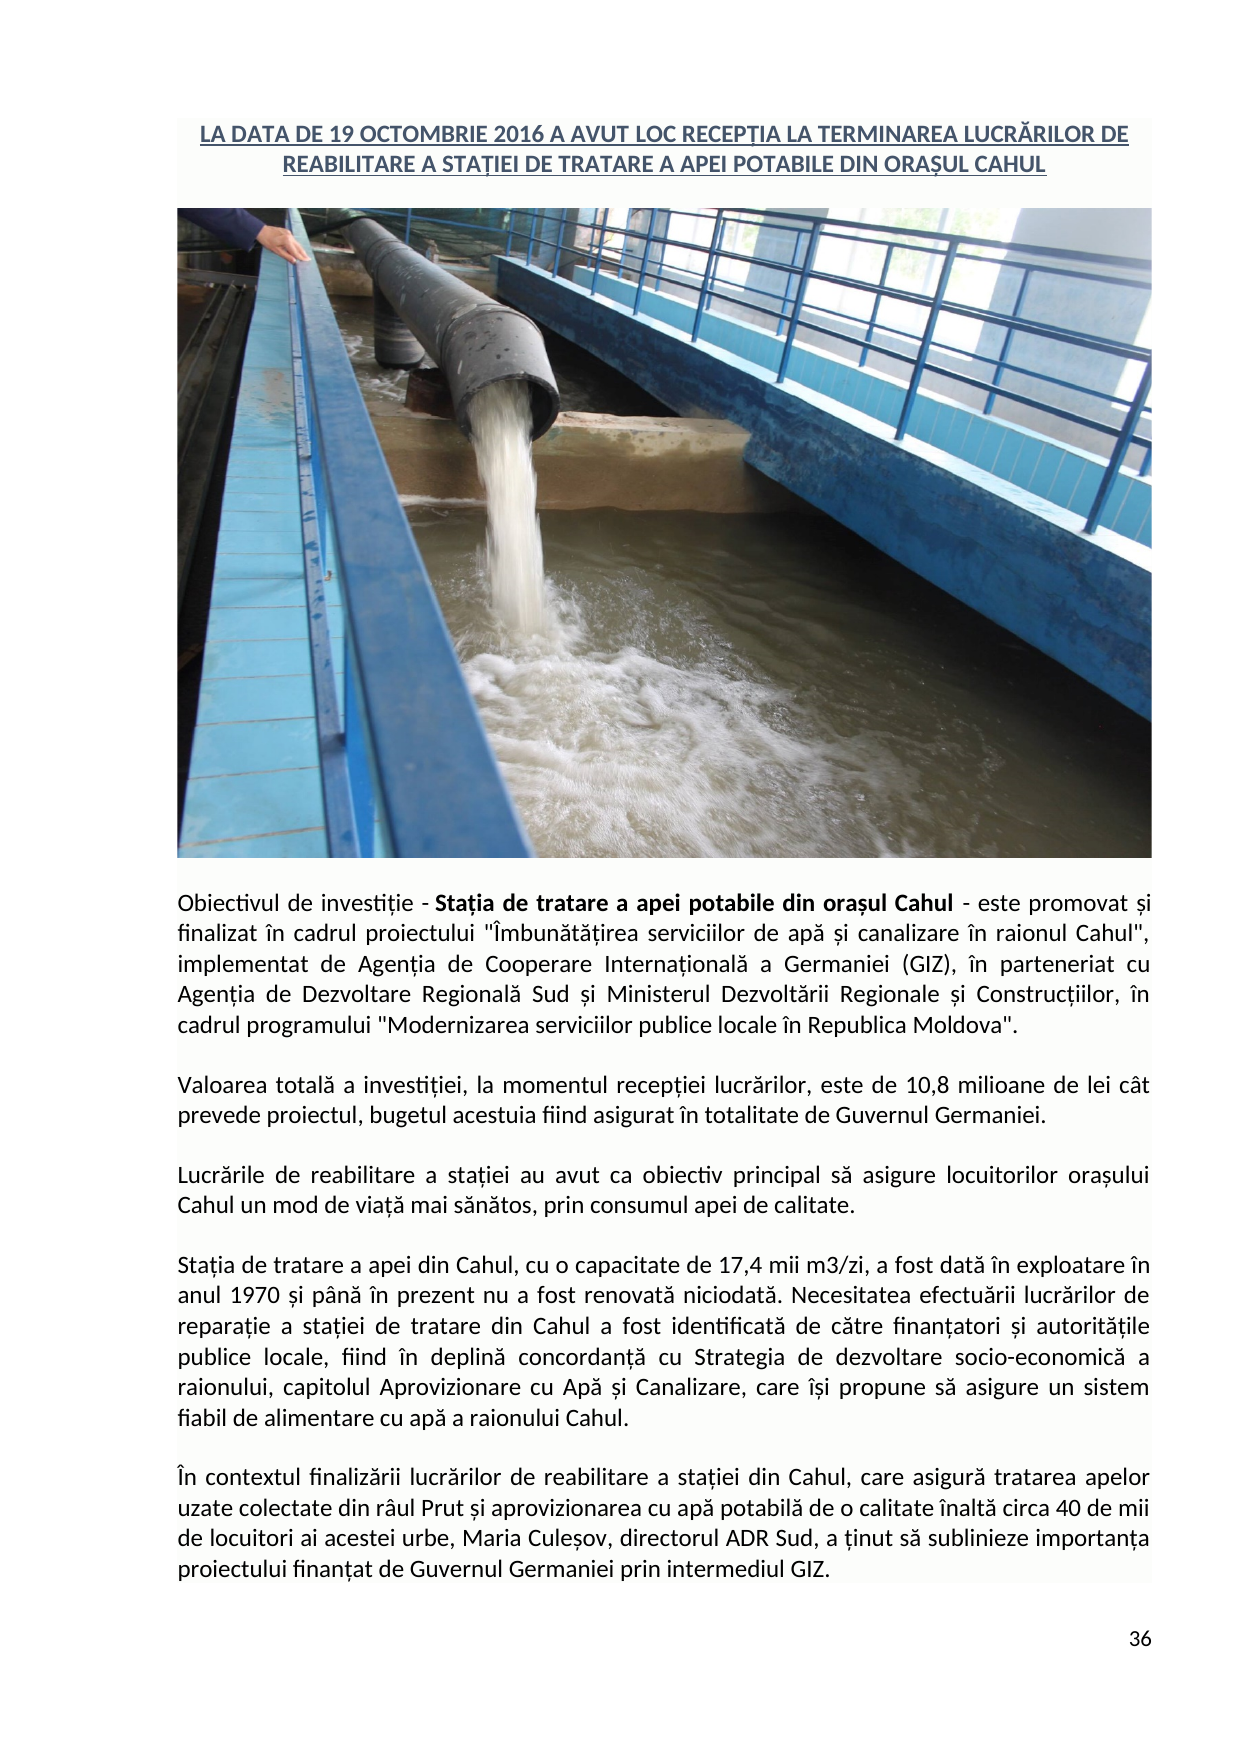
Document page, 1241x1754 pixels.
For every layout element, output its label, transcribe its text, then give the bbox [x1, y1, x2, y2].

text Valoarea totală a investiţiei, la momentul recepţiei lucrărilor, este de 10,8 milioane de lei cât prevede proiectul, bugetul acestuia fiind asigurat în totalitate de Guvernul Germaniei. [177, 1069, 1152, 1130]
text Lucrările de reabilitare a stației au avut ca obiectiv principal să asigure locuitorilor orașului Cahul un mod de viață mai sănătos, prin consumul apei de calitate. [177, 1159, 1152, 1220]
text LA DATA DE 19 OCTOMBRIE 2016 A AVUT LOC RECEPȚIA LA TERMINAREA LUCRĂRILOR DE REABILITARE A STAȚIEI DE TRATARE A APEI POTABILE DIN ORAȘUL CAHUL [177, 118, 635, 179]
picture [177, 208, 1152, 858]
text Obiectivul de investiţie - Stația de tratare a apei potabile din orașul Cahul - este promovat şi finalizat în cadrul proiectului "Îmbunătățirea serviciilor de apă și canalizare în raionul Cahul", implementat de Agenția de Cooperare Internațională a Germaniei (GIZ), în parteneriat cu Agenția de Dezvoltare Regională Sud și Ministerul Dezvoltării Regionale și Construcțiilor, în cadrul programului "Modernizarea serviciilor publice locale în Republica Moldova". [177, 887, 1152, 1039]
text În contextul finalizării lucrărilor de reabilitare a stației din Cahul, care asigură tratarea apelor uzate colectate din râul Prut și aprovizionarea cu apă potabilă de o calitate înaltă circa 40 de mii de locuitori ai acestei urbe, Maria Culeșov, directorul ADR Sud, a ținut să sublinieze importanța proiectului finanțat de Guvernul Germaniei prin intermediul GIZ. [177, 1461, 1152, 1583]
text Staţia de tratare a apei din Cahul, cu o capacitate de 17,4 mii m3/zi, a fost dată în exploatare în anul 1970 şi până în prezent nu a fost renovată niciodată. Necesitatea efectuării lucrărilor de reparație a stației de tratare din Cahul a fost identificată de către finanțatori și autoritățile publice locale, fiind în deplină concordanță cu Strategia de dezvoltare socio-economică a raionului, capitolul Aprovizionare cu Apă și Canalizare, care își propune să asigure un sistem fiabil de alimentare cu apă a raionului Cahul. [177, 1249, 1152, 1432]
